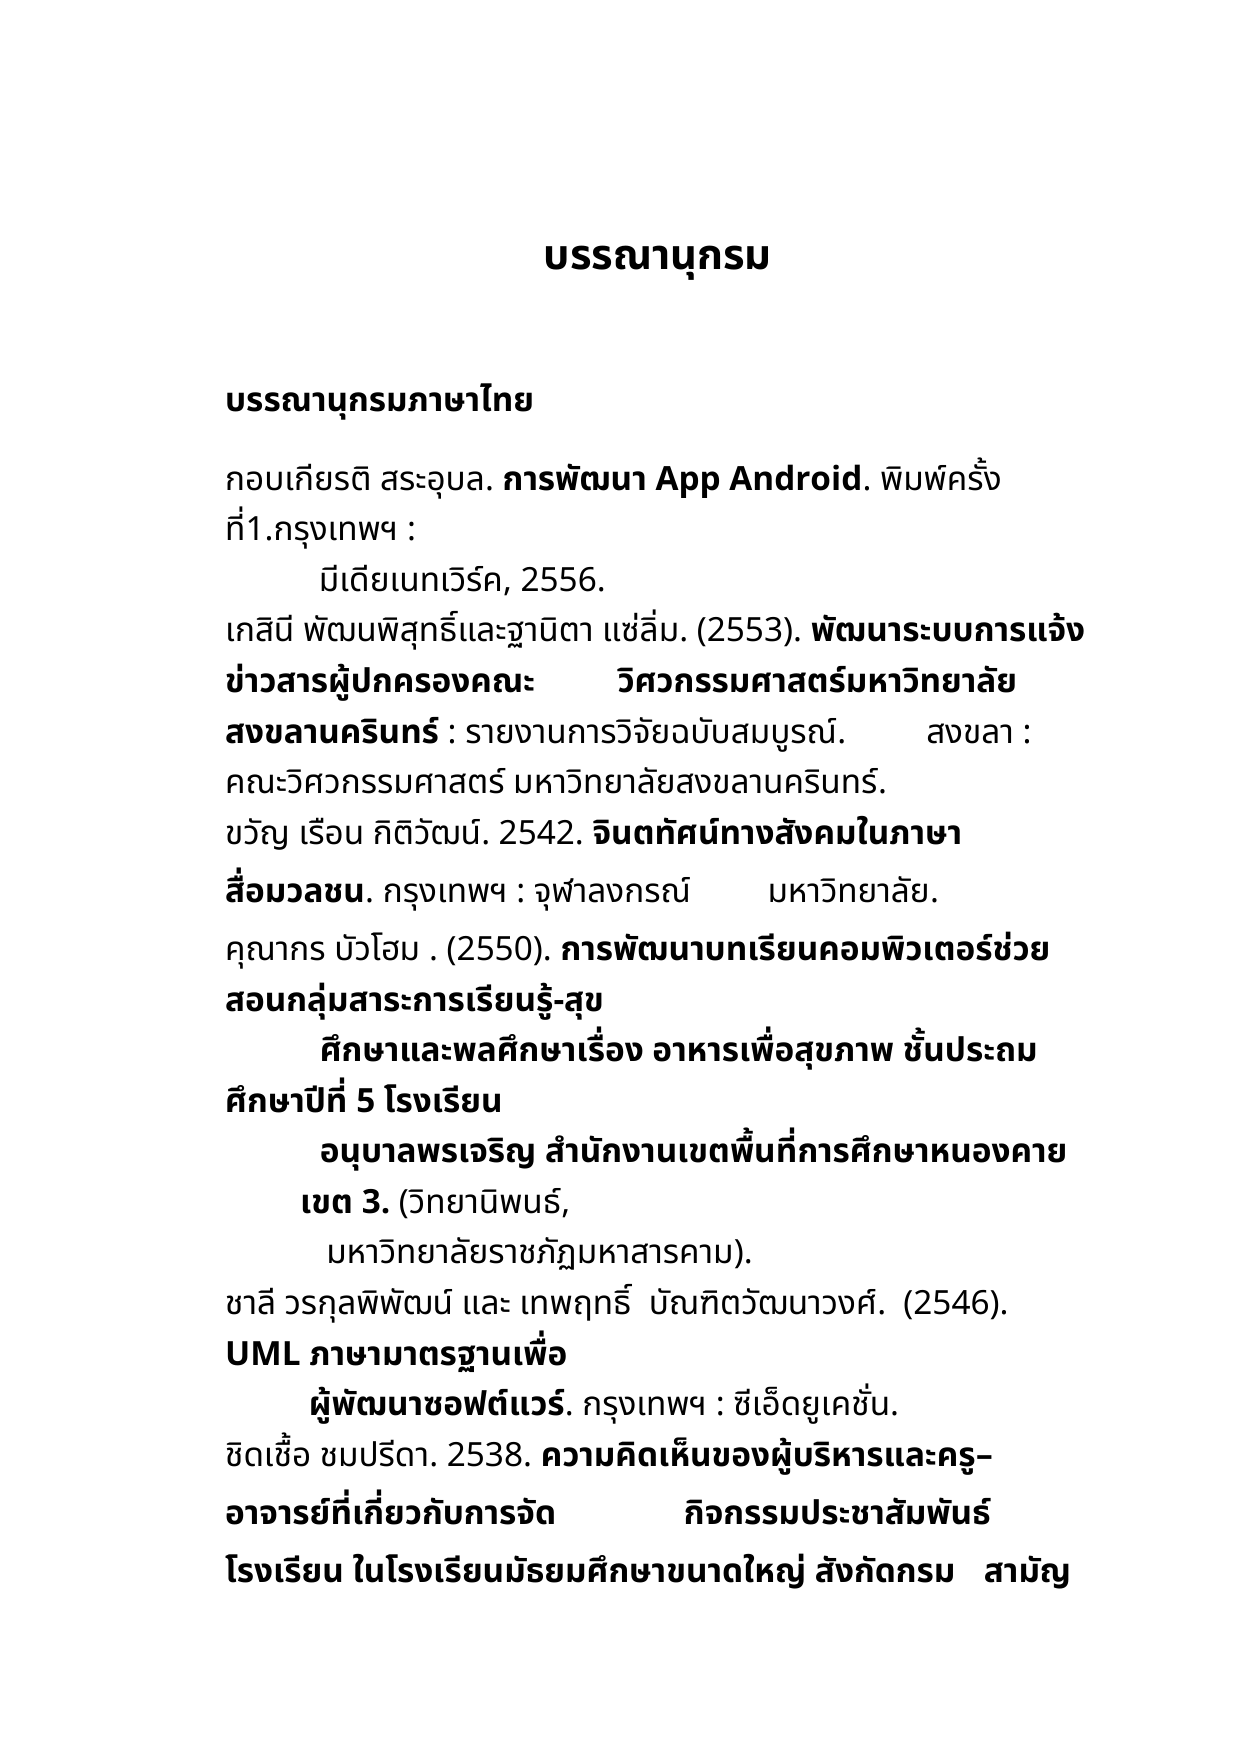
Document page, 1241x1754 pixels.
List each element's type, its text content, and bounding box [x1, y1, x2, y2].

text ขวัญ เรือน กิติวัฒน์. 2542. จินตทัศน์ทางสังคมในภาษาสื่อมวลชน. กรุงเทพฯ : จุฬาลงกรณ์ มหาวิทยาลัย. [225, 809, 1090, 917]
text มีเดียเนทเวิร์ค, 2556. [225, 556, 1090, 606]
text ผู้พัฒนาซอฟต์แวร์. กรุงเทพฯ : ซีเอ็ดยูเคชั่น. [225, 1380, 1090, 1431]
text เกสินี พัฒนพิสุทธิ์และฐานิตา แซ่ลิ่ม. (2553). พัฒนาระบบการแจ้งข่าวสารผู้ปกครองคณะ วิศวกรรมศาสตร์มหาวิทยาลัยสงขลานครินทร์ : รายงานการวิจัยฉบับสมบูรณ์. สงขลา : คณะวิศวกรรมศาสตร์ มหาวิทยาลัยสงขลานครินทร์. [225, 606, 1090, 809]
text บรรณานุกรมภาษาไทย [225, 376, 1090, 426]
text บรรณานุกรม [225, 225, 1090, 288]
text คุณากร บัวโฮม . (2550). การพัฒนาบทเรียนคอมพิวเตอร์ช่วยสอนกลุ่มสาระการเรียนรู้-สุข [225, 925, 1090, 1026]
text ชาลี วรกุลพิพัฒน์ และ เทพฤทธิ์ บัณฑิตวัฒนาวงศ์. (2546). UML ภาษามาตรฐานเพื่อ [225, 1279, 1090, 1380]
text อนุบาลพรเจริญ สำนักงานเขตพื้นที่การศึกษาหนองคาย เขต 3. (วิทยานิพนธ์, [300, 1127, 1090, 1228]
text มหาวิทยาลัยราชภัฏมหาสารคาม). [300, 1228, 1090, 1279]
text ศึกษาและพลศึกษาเรื่อง อาหารเพื่อสุขภาพ ชั้นประถมศึกษาปีที่ 5 โรงเรียน [225, 1026, 1090, 1127]
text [225, 1431, 1090, 1598]
text กอบเกียรติ สระอุบล. การพัฒนา App Android. พิมพ์ครั้งที่1.กรุงเทพฯ : [225, 454, 1090, 556]
